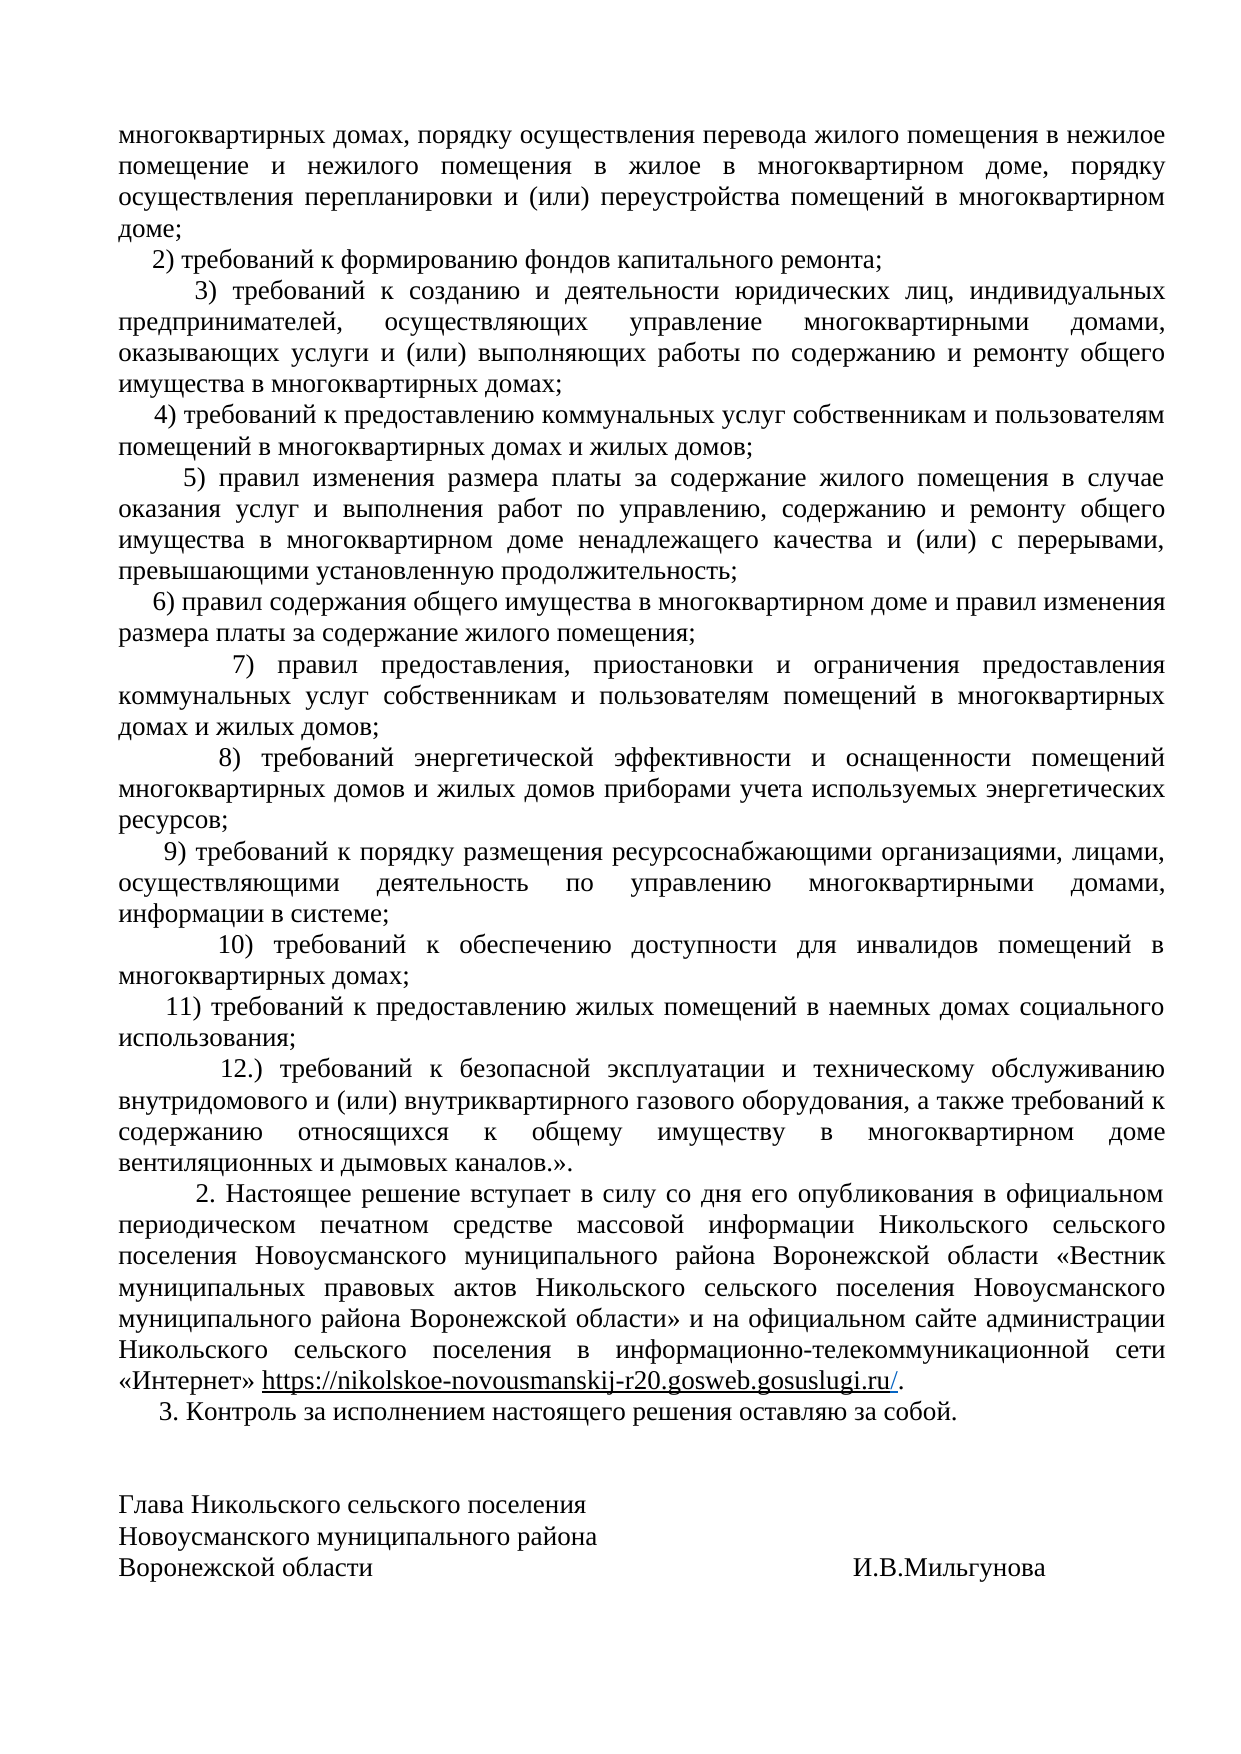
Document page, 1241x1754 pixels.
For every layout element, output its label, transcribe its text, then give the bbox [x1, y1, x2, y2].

text 2) требований к формированию фондов капитального ремонта; [118, 243, 1167, 274]
text Глава Никольского сельского поселения [118, 1489, 1167, 1520]
text 7) правил предоставления, приостановки и ограничения предоставления коммунальных услуг собственникам и пользователям помещений в многоквартирных домах и жилых домов; [118, 648, 1167, 741]
text Воронежской области И.В.Мильгунова [118, 1551, 1167, 1582]
text 11) требований к предоставлению жилых помещений в наемных домах социального использования; [118, 990, 1167, 1053]
text 6) правил содержания общего имущества в многоквартирном доме и правил изменения размера платы за содержание жилого помещения; [118, 585, 1167, 648]
text 5) правил изменения размера платы за содержание жилого помещения в случае оказания услуг и выполнения работ по управлению, содержанию и ремонту общего имущества в многоквартирном доме ненадлежащего качества и (или) с перерывами, превышающими установленную продолжительность; [118, 461, 1167, 585]
text 3) требований к созданию и деятельности юридических лиц, индивидуальных предпринимателей, осуществляющих управление многоквартирными домами, оказывающих услуги и (или) выполняющих работы по содержанию и ремонту общего имущества в многоквартирных домах; [118, 274, 1167, 398]
text 3. Контроль за исполнением настоящего решения оставляю за собой. [118, 1395, 1167, 1426]
text Новоусманского муниципального района [118, 1520, 1167, 1551]
text 2. Настоящее решение вступает в силу со дня его опубликования в официальном периодическом печатном средстве массовой информации Никольского сельского поселения Новоусманского муниципального района Воронежской области «Вестник муниципальных правовых актов Никольского сельского поселения Новоусманского муниципального района Воронежской области» и на официальном сайте администрации Никольского сельского поселения в информационно-телекоммуникационной сети «Интернет» https://nikolskoe-novousmanskij-r20.gosweb.gosuslugi.ru/. [118, 1177, 1167, 1395]
text 10) требований к обеспечению доступности для инвалидов помещений в многоквартирных домах; [118, 928, 1167, 990]
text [118, 118, 1167, 243]
text 9) требований к порядку размещения ресурсоснабжающими организациями, лицами, осуществляющими деятельность по управлению многоквартирными домами, информации в системе; [118, 834, 1167, 928]
text 4) требований к предоставлению коммунальных услуг собственникам и пользователям помещений в многоквартирных домах и жилых домов; [118, 398, 1167, 461]
text 12.) требований к безопасной эксплуатации и техническому обслуживанию внутридомового и (или) внутриквартирного газового оборудования, а также требований к содержанию относящихся к общему имуществу в многоквартирном доме вентиляционных и дымовых каналов.». [118, 1053, 1167, 1177]
text 8) требований энергетической эффективности и оснащенности помещений многоквартирных домов и жилых домов приборами учета используемых энергетических ресурсов; [118, 741, 1167, 834]
